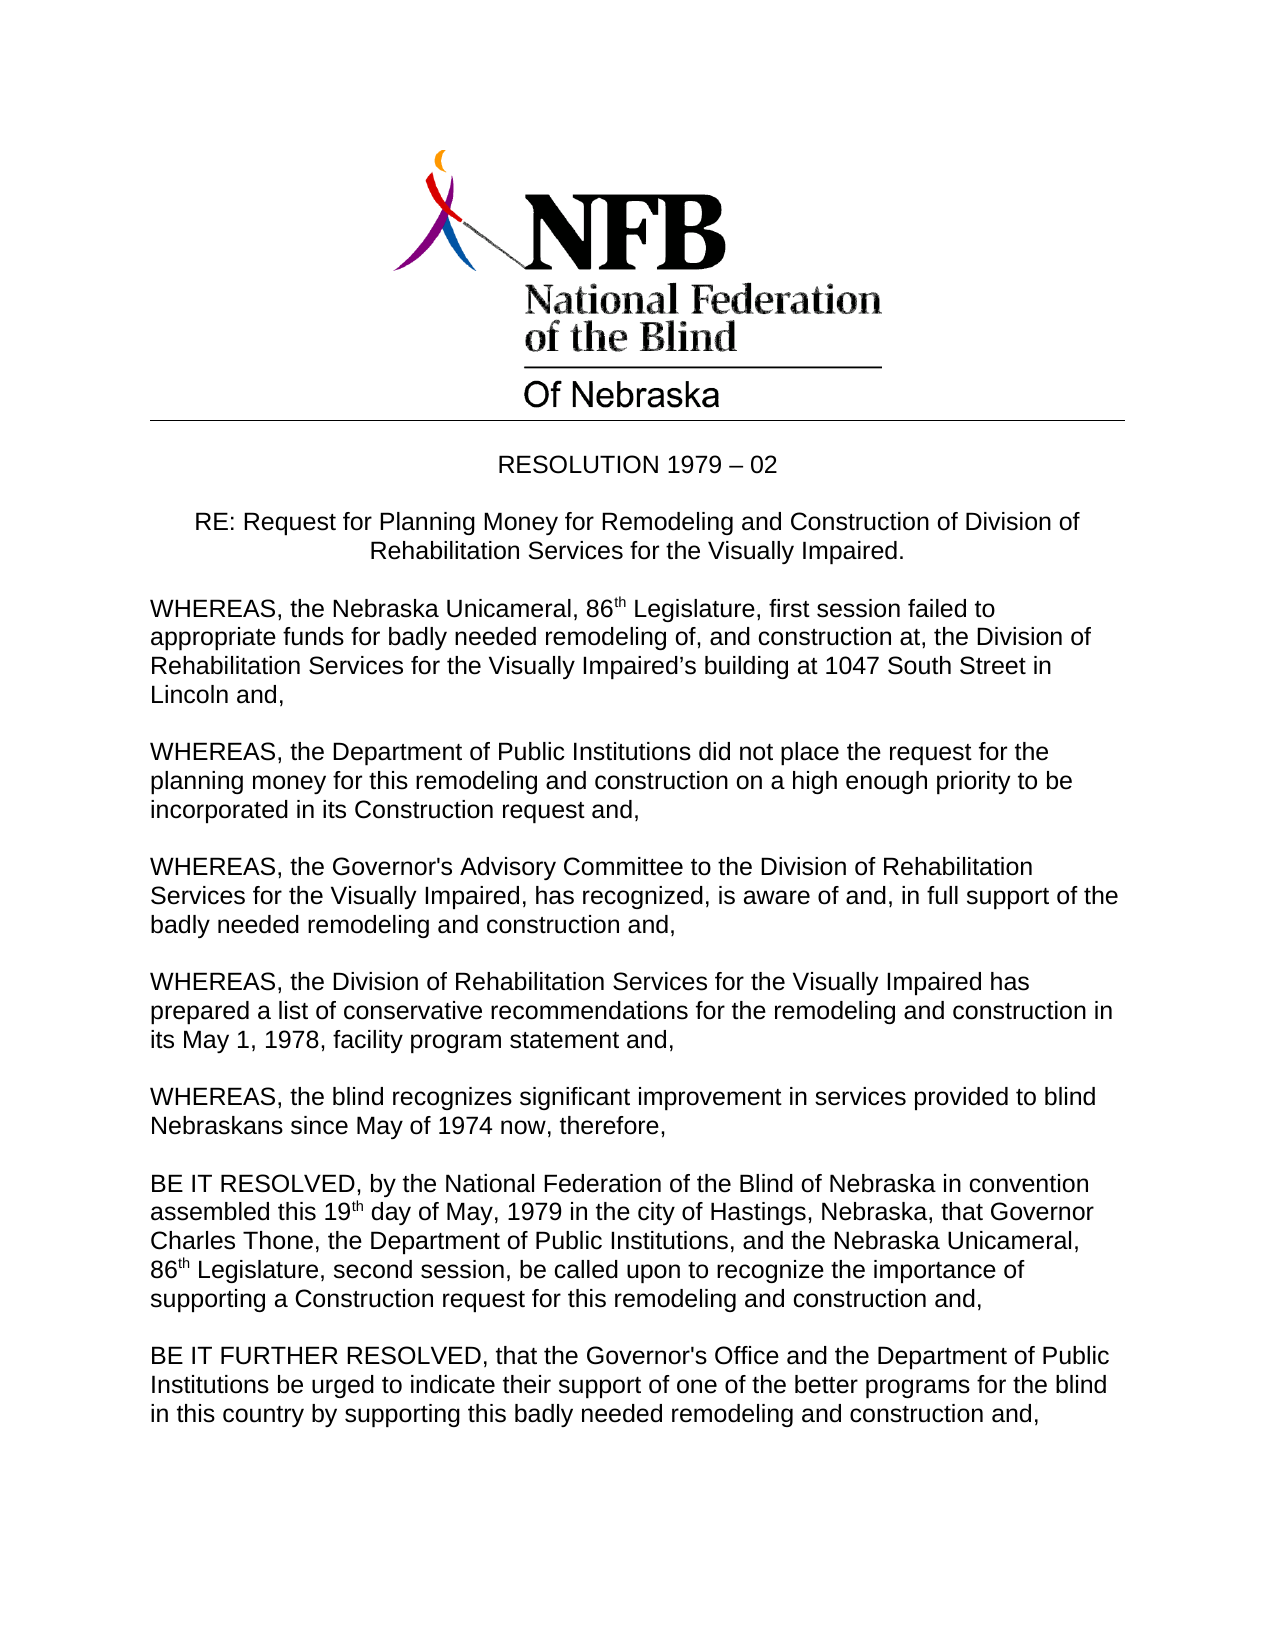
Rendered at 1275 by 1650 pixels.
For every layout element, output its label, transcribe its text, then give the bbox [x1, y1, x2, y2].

text WHEREAS, the blind recognizes significant improvement in services provided to blind Nebraskans since May of 1974 now, therefore, [150, 1082, 1125, 1140]
text BE IT FURTHER RESOLVED, that the Governor's Office and the Department of Public Institutions be urged to indicate their support of one of the better programs for the blind in this country by supporting this badly needed remodeling and construction and, [150, 1341, 1125, 1427]
text BE IT RESOLVED, by the National Federation of the Blind of Nebraska in convention assembled this 19th day of May, 1979 in the city of Hastings, Nebraska, that Governor Charles Thone, the Department of Public Institutions, and the Nebraska Unicameral, 86th Legislature, second session, be called upon to recognize the importance of supporting a Construction request for this remodeling and construction and, [150, 1169, 1125, 1312]
text WHEREAS, the Nebraska Unicameral, 86th Legislature, first session failed to appropriate funds for badly needed remodeling of, and construction at, the Division of Rehabilitation Services for the Visually Impaired’s building at 1047 South Street in Lincoln and, [150, 594, 1125, 709]
text Resolution 1979 – 02 [150, 450, 1125, 479]
text WHEREAS, the Governor's Advisory Committee to the Division of Rehabilitation Services for the Visually Impaired, has recognized, is aware of and, in full support of the badly needed remodeling and construction and, [150, 852, 1125, 939]
picture [393, 150, 882, 418]
text RE: Request for Planning Money for Remodeling and Construction of Division of Rehabilitation Services for the Visually Impaired. [150, 479, 1125, 565]
text WHEREAS, the Division of Rehabilitation Services for the Visually Impaired has prepared a list of conservative recommendations for the remodeling and construction in its May 1, 1978, facility program statement and, [150, 967, 1125, 1054]
text WHEREAS, the Department of Public Institutions did not place the request for the planning money for this remodeling and construction on a high enough priority to be incorporated in its Construction request and, [150, 737, 1125, 824]
